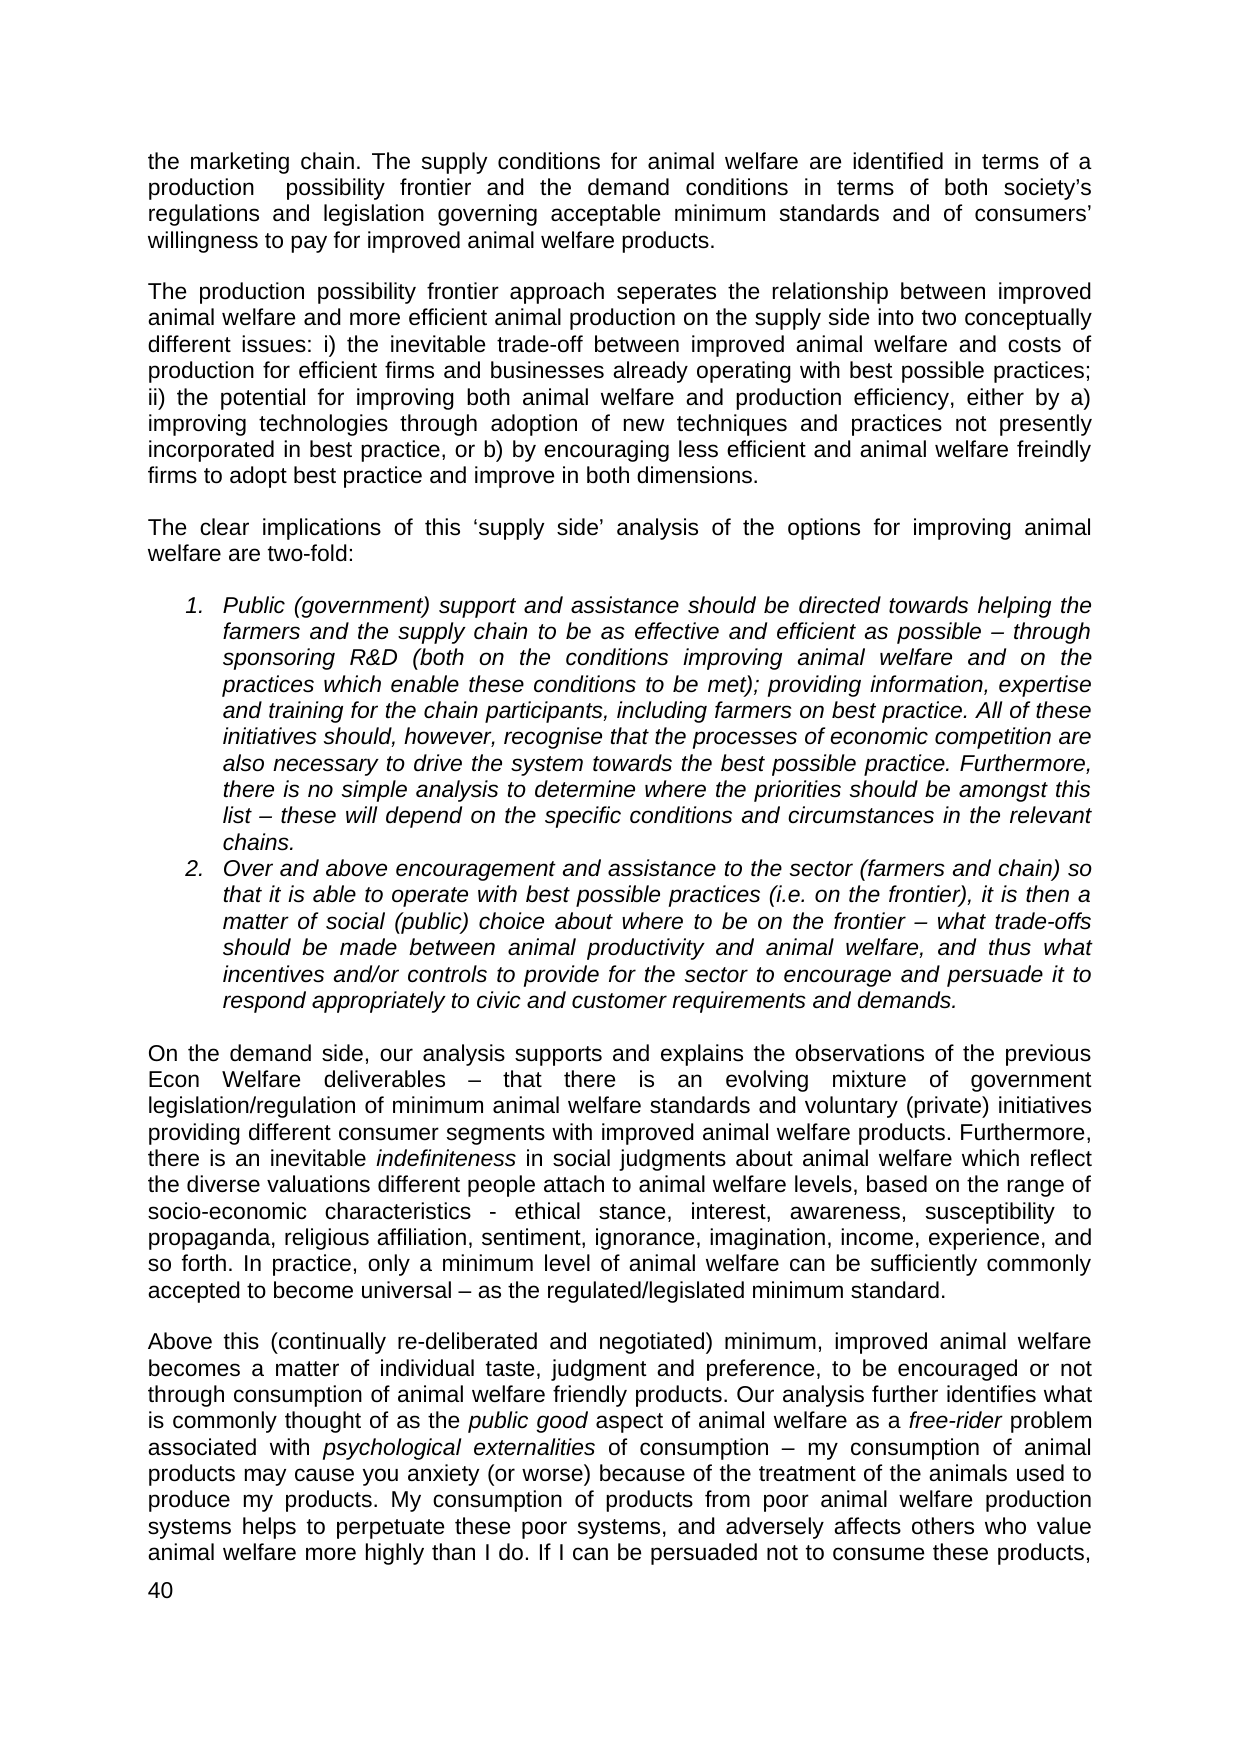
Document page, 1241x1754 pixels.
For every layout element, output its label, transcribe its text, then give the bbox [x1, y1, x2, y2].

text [148, 1328, 1093, 1565]
list Over and above encouragement and assistance to the sector (farmers and chain) so that it is able to operate with best possible practices (i.e. on the frontier), it is then a matter of social (public) choice about where to be on the frontier – what trade-offs should be made between animal productivity and animal welfare, and thus what incentives and/or controls to provide for the sector to encourage and persuade it to respond appropriately to civic and customer requirements and demands. [185, 855, 1093, 1013]
list Public (government) support and assistance should be directed towards helping the farmers and the supply chain to be as effective and efficient as possible – through sponsoring R&D (both on the conditions improving animal welfare and on the practices which enable these conditions to be met); providing information, expertise and training for the chain participants, including farmers on best practice. All of these initiatives should, however, recognise that the processes of economic competition are also necessary to drive the system towards the best possible practice. Furthermore, there is no simple analysis to determine where the priorities should be amongst this list – these will depend on the specific conditions and circumstances in the relevant chains. [185, 592, 1093, 855]
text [148, 148, 1093, 253]
text On the demand side, our analysis supports and explains the observations of the previous Econ Welfare deliverables – that there is an evolving mixture of government legislation/regulation of minimum animal welfare standards and voluntary (private) initiatives providing different consumer segments with improved animal welfare products. Furthermore, there is an inevitable indefiniteness in social judgments about animal welfare which reflect the diverse valuations different people attach to animal welfare levels, based on the range of socio-economic characteristics - ethical stance, interest, awareness, susceptibility to propaganda, religious affiliation, sentiment, ignorance, imagination, income, experience, and so forth. In practice, only a minimum level of animal welfare can be sufficiently commonly accepted to become universal – as the regulated/legislated minimum standard. [148, 1039, 1093, 1303]
text The production possibility frontier approach seperates the relationship between improved animal welfare and more efficient animal production on the supply side into two conceptually different issues: i) the inevitable trade-off between improved animal welfare and costs of production for efficient firms and businesses already operating with best possible practices; ii) the potential for improving both animal welfare and production efficiency, either by a) improving technologies through adoption of new techniques and practices not presently incorporated in best practice, or b) by encouraging less efficient and animal welfare freindly firms to adopt best practice and improve in both dimensions. [148, 278, 1093, 489]
subtitle The clear implications of this ‘supply side’ analysis of the options for improving animal welfare are two-fold: [148, 514, 1093, 567]
